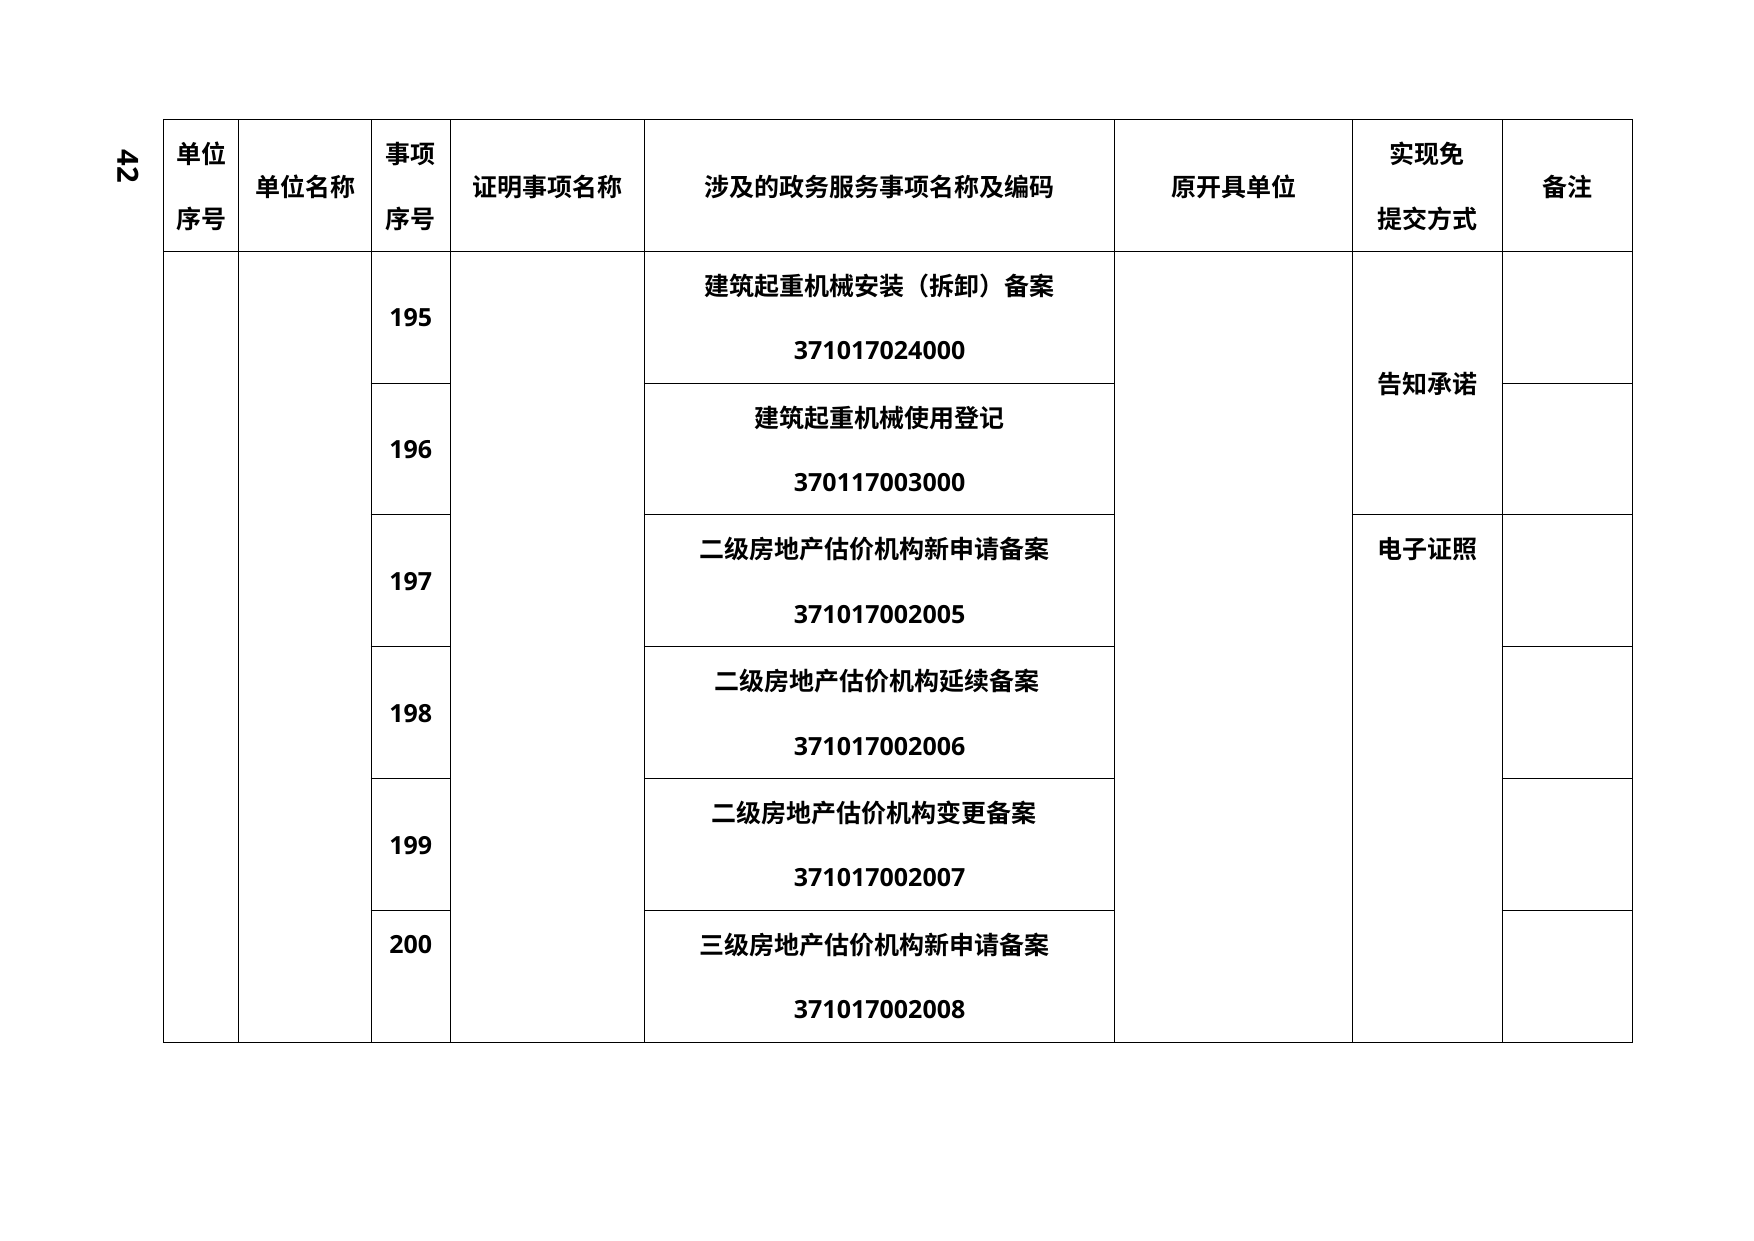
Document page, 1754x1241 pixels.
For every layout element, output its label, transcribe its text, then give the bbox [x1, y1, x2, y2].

table_cell [1503, 252, 1632, 382]
table_header 单位名称 [239, 120, 371, 251]
table_header 涉及的政务服务事项名称及编码 [645, 120, 1114, 251]
table_cell 195 [372, 252, 450, 382]
table_cell 建筑起重机械安装（拆卸）备案371017024000 [645, 252, 1114, 382]
table_cell 二级房地产估价机构延续备案 371017002006 [645, 647, 1114, 778]
table_cell 告知承诺 [1353, 252, 1502, 514]
table_cell [1503, 515, 1632, 646]
table_header 原开具单位 [1115, 120, 1352, 251]
table_header 证明事项名称 [451, 120, 644, 251]
table_cell 197 [372, 515, 450, 646]
table_cell 200 [372, 911, 450, 1042]
table_cell 196 [372, 384, 450, 514]
table_cell 电子证照 [1353, 515, 1502, 1042]
table_header 实现免 提交方式 [1353, 120, 1502, 251]
table_cell [1503, 779, 1632, 910]
table_cell [1503, 911, 1632, 1042]
table_cell 二级房地产估价机构变更备案 371017002007 [645, 779, 1114, 910]
table_header 备注 [1503, 120, 1632, 251]
table_cell 199 [372, 779, 450, 910]
table_header 事项序号 [372, 120, 450, 251]
table_cell 建筑起重机械使用登记 370117003000 [645, 384, 1114, 514]
table_cell 198 [372, 647, 450, 778]
table_cell 二级房地产估价机构新申请备案 371017002005 [645, 515, 1114, 646]
table_header 单位序号 [164, 120, 238, 251]
table_cell [1503, 647, 1632, 778]
table_cell [1503, 384, 1632, 514]
table_cell 三级房地产估价机构新申请备案 371017002008 [645, 911, 1114, 1042]
